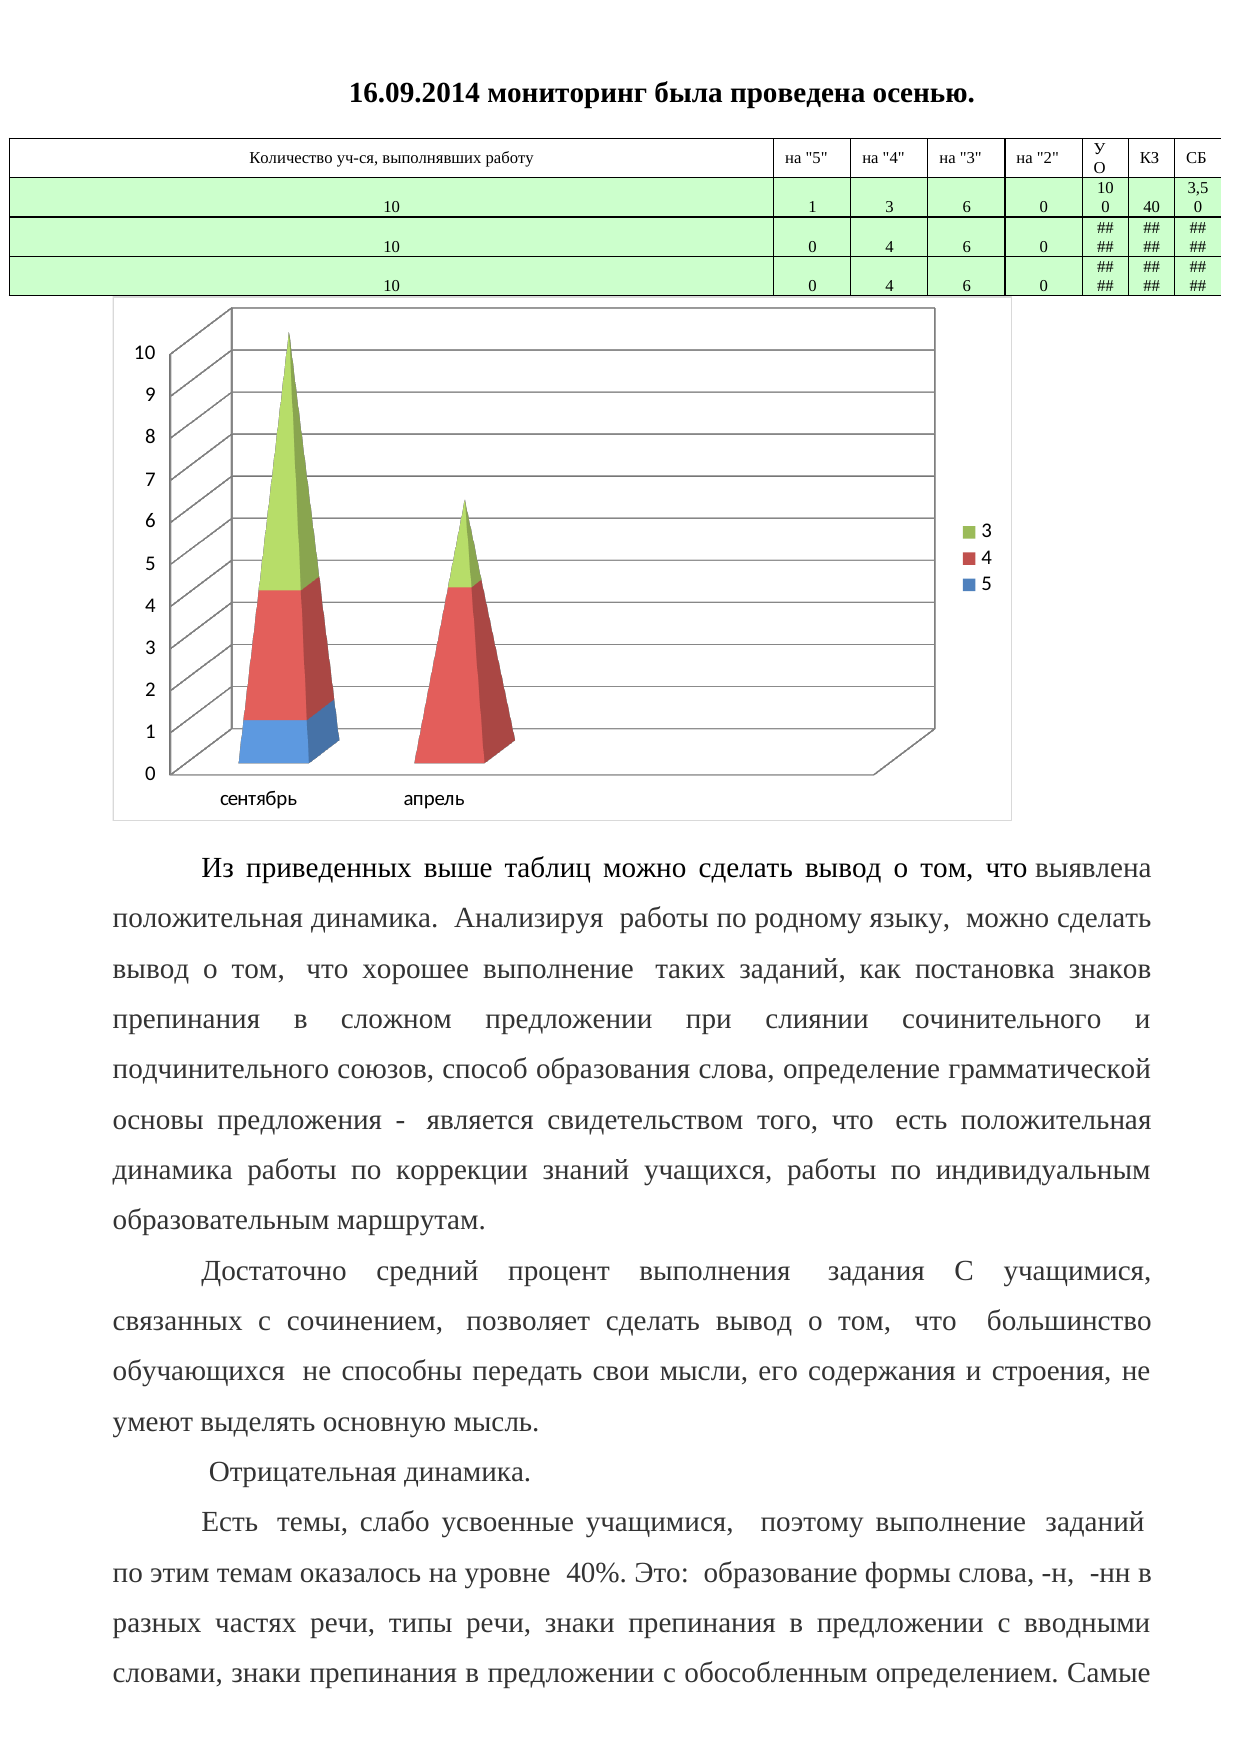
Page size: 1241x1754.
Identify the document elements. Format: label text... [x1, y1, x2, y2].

table_header на "4" [851, 139, 927, 177]
table_header УО [1083, 139, 1128, 177]
table_cell #### [1129, 218, 1174, 256]
table_cell 4 [851, 257, 927, 295]
table_cell #### [1129, 257, 1174, 295]
table_header Количество уч-ся, выполнявших работу [10, 139, 773, 177]
table_header на "5" [774, 139, 850, 177]
table_header КЗ [1129, 139, 1174, 177]
text Достаточно средний процент выполнения задания С учащимися, связанных с сочинением, позволяет сделать вывод о том, что большинство обучающихся не способны передать свои мысли, его содержания и строения, не умеют выделять основную мысль. [112, 1253, 1152, 1437]
table_cell 10 [10, 218, 773, 256]
table_cell 6 [928, 257, 1004, 295]
table_cell 6 [928, 178, 1004, 216]
table_cell #### [1083, 257, 1128, 295]
table_cell 0 [774, 218, 850, 256]
table_cell 0 [1006, 178, 1082, 216]
table_cell 0 [774, 257, 850, 295]
table_cell #### [1175, 218, 1221, 256]
table_cell 0 [1006, 218, 1082, 256]
table_cell #### [1175, 257, 1221, 295]
table_cell 0 [1006, 257, 1082, 295]
table_header СБ [1175, 139, 1221, 177]
text Из приведенных выше таблиц можно сделать вывод о том, что выявлена положительная динамика. Анализируя работы по родному языку, можно сделать вывод о том, что хорошее выполнение таких заданий, как постановка знаков препинания в сложном предложении при слиянии сочинительного и подчинительного союзов, способ образования слова, определение грамматической основы предложения - является свидетельством того, что есть положительная динамика работы по коррекции знаний учащихся, работы по индивидуальным образовательным маршрутам. [112, 850, 1152, 1236]
table_header на "2" [1006, 139, 1082, 177]
table_header на "3" [928, 139, 1004, 177]
table_cell 1 [774, 178, 850, 216]
table_cell 4 [851, 218, 927, 256]
table_cell 3,50 [1175, 178, 1221, 216]
table_cell 3 [851, 178, 927, 216]
table_cell 10 [10, 257, 773, 295]
text Отрицательная динамика. [112, 1454, 1152, 1488]
text 16.09.2014 мониторинг была проведена осенью. [112, 75, 1152, 108]
table_cell 10 [10, 178, 773, 216]
table_cell 6 [928, 218, 1004, 256]
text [112, 1504, 1152, 1689]
table_cell #### [1083, 218, 1128, 256]
table_cell 40 [1129, 178, 1174, 216]
table_cell 100 [1083, 178, 1128, 216]
